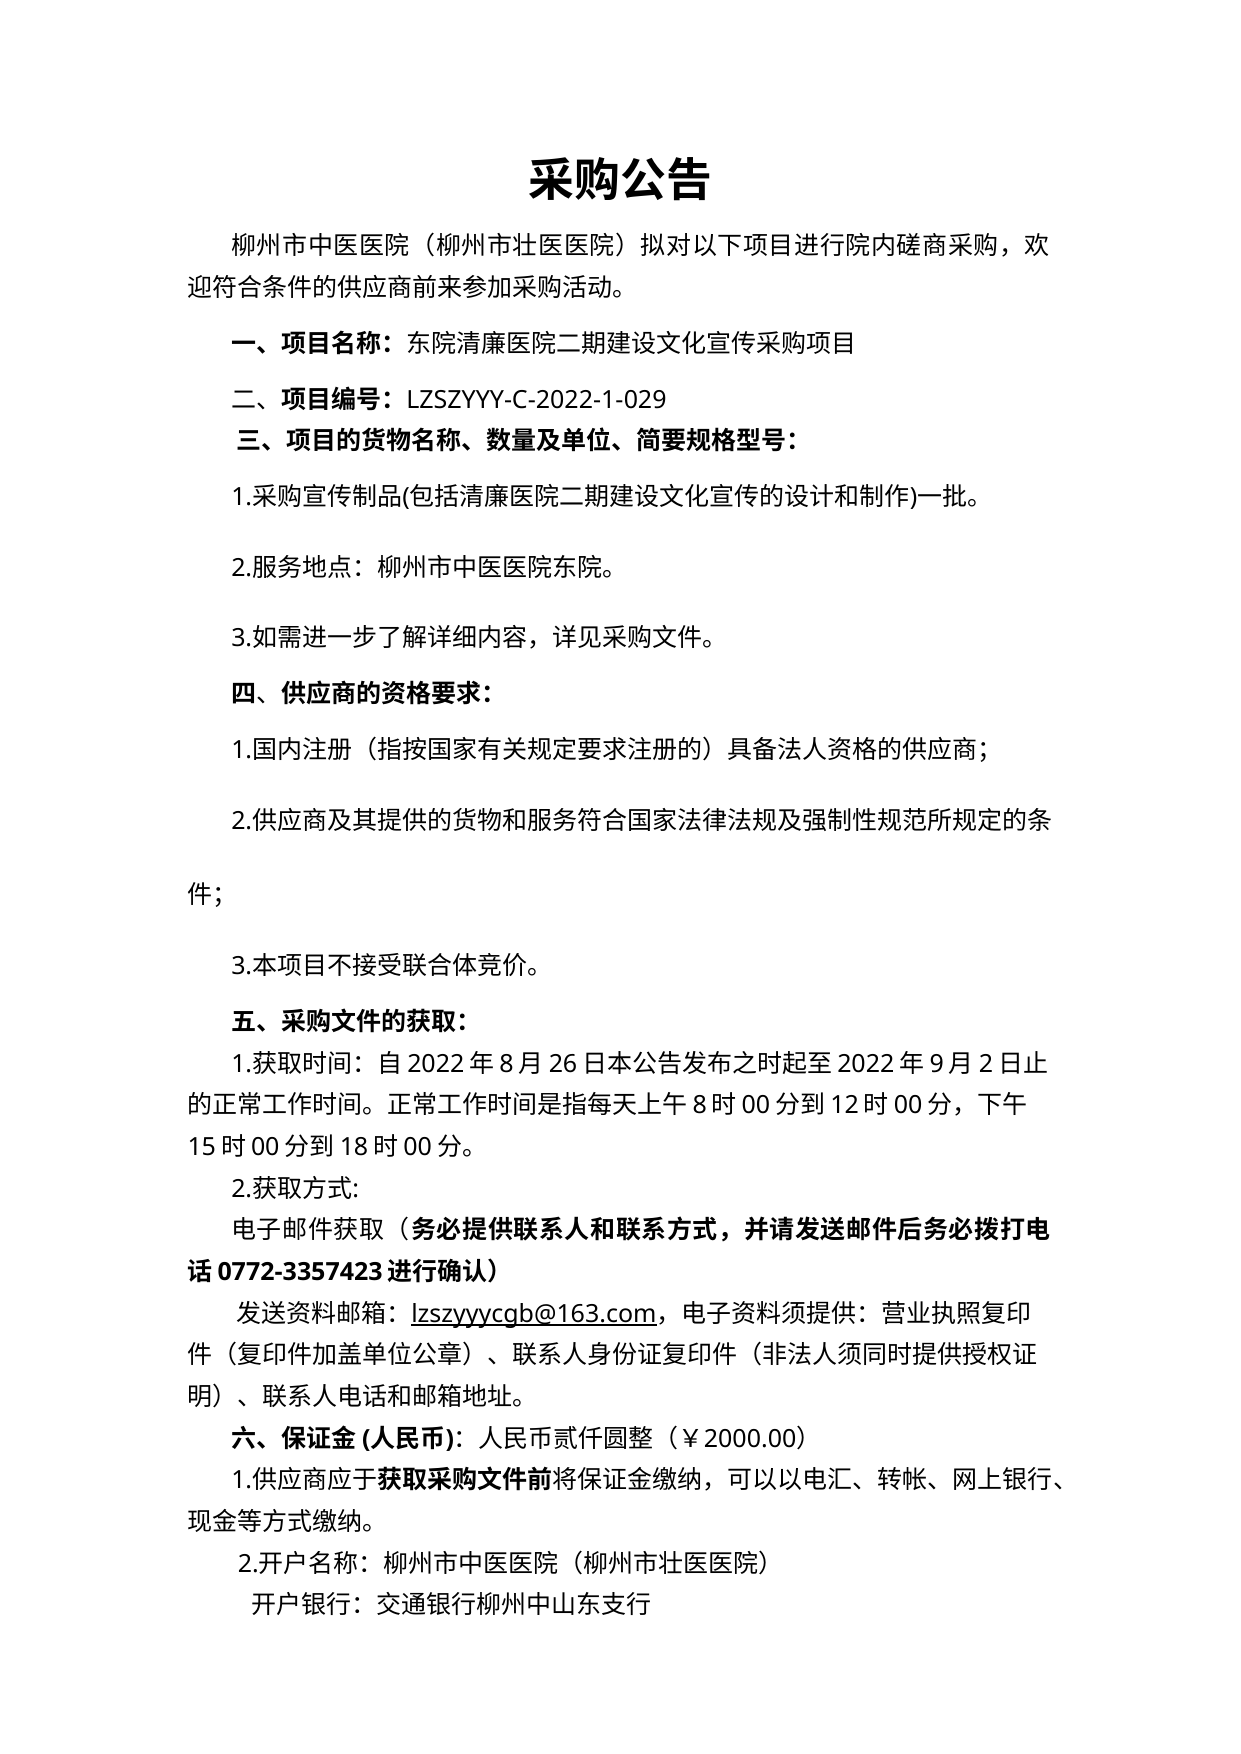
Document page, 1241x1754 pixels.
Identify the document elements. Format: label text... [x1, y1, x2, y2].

text 柳州市中医医院（柳州市壮医医院）拟对以下项目进行院内磋商采购，欢迎符合条件的供应商前来参加采购活动。 [187, 225, 1053, 303]
text 2.供应商及其提供的货物和服务符合国家法律法规及强制性规范所规定的条件； [187, 786, 1053, 926]
text 电子邮件获取（务必提供联系人和联系方式，并请发送邮件后务必拨打电话0772-3357423进行确认） [187, 1210, 1053, 1288]
text 1.供应商应于获取采购文件前将保证金缴纳，可以以电汇、转帐、网上银行、现金等方式缴纳。 [187, 1460, 1053, 1538]
text 2.服务地点：柳州市中医医院东院。 [187, 533, 1053, 598]
text 六、保证金 (人民币)：人民币贰仟圆整（￥2000.00） [187, 1418, 1053, 1454]
text 1.国内注册（指按国家有关规定要求注册的）具备法人资格的供应商； [187, 715, 1053, 780]
text 三、项目的货物名称、数量及单位、简要规格型号： [187, 421, 1053, 457]
text 1.采购宣传制品(包括清廉医院二期建设文化宣传的设计和制作)一批。 [187, 462, 1053, 527]
text 开户银行：交通银行柳州中山东支行 [187, 1585, 1053, 1621]
text 1.获取时间：自2022年8月26日本公告发布之时起至2022年9月2日止的正常工作时间。正常工作时间是指每天上午8时00分到12时00分，下午15时00分到18时00分。 [187, 1043, 1053, 1163]
text 发送资料邮箱：lzszyyycgb@163.com，电子资料须提供：营业执照复印件（复印件加盖单位公章）、联系人身份证复印件（非法人须同时提供授权证明）、联系人电话和邮箱地址。 [187, 1293, 1053, 1413]
text 一、项目名称：东院清廉医院二期建设文化宣传采购项目 [187, 309, 1053, 374]
text 采购公告 [187, 128, 1053, 225]
text 2.开户名称：柳州市中医医院（柳州市壮医医院） [187, 1543, 1053, 1579]
text 3.本项目不接受联合体竞价。 [187, 931, 1053, 996]
text 二、项目编号：LZSZYYY-C-2022-1-029 [187, 379, 1053, 415]
text 2.获取方式: [187, 1168, 1053, 1204]
text 五、采购文件的获取： [187, 1001, 1053, 1038]
text 3.如需进一步了解详细内容，详见采购文件。 [187, 603, 1053, 668]
text 四、供应商的资格要求： [187, 674, 1053, 710]
